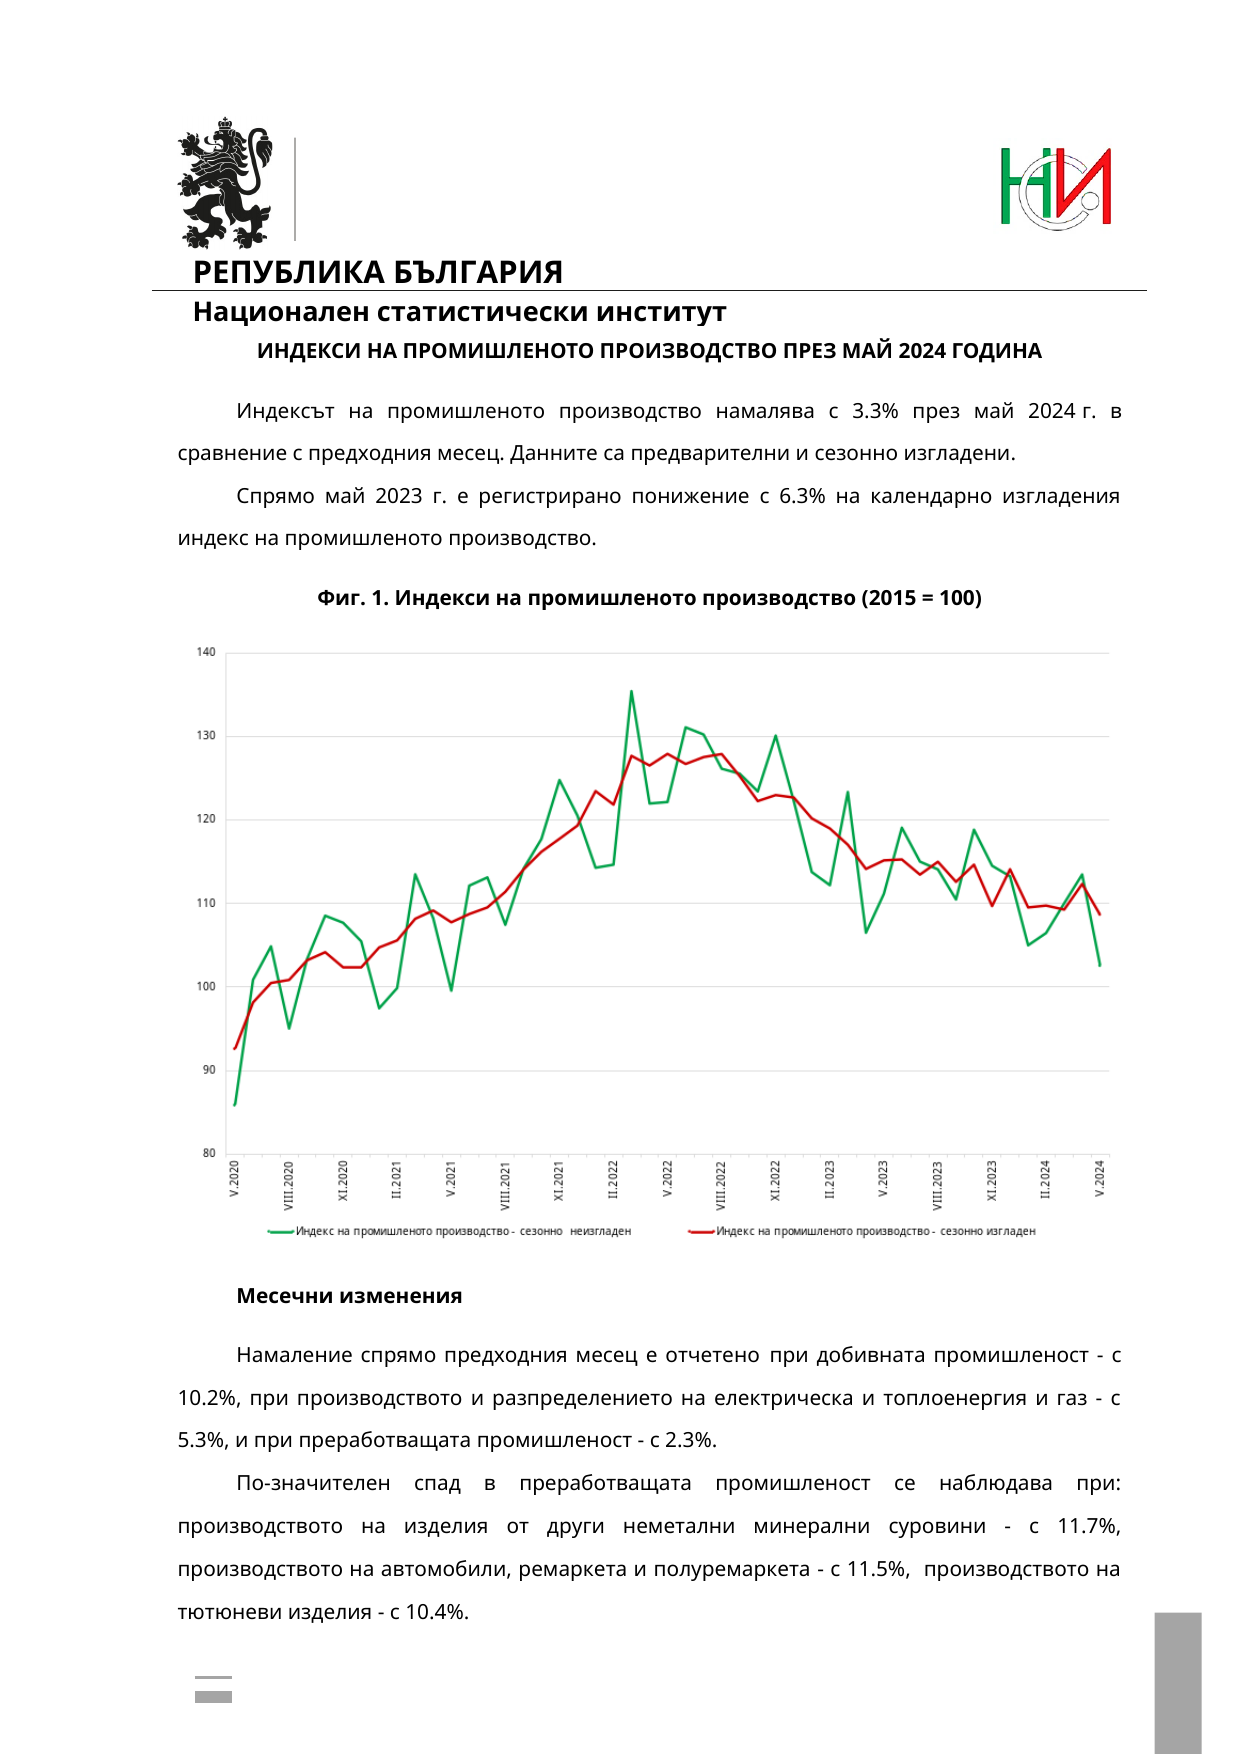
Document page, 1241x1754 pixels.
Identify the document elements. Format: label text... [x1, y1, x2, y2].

text Намаление спрямо предходния месец е отчетено при добивната промишленост - с 10.2%, при производството и разпределението на електрическа и топлоенергия и газ - с 5.3%, и при преработващата промишленост - с 2.3%. [177, 1340, 1122, 1454]
text Спрямо май 2023 г. е регистрирано понижение с 6.3% на календарно изгладения индекс на промишленото производство. [177, 481, 1122, 552]
picture [177, 116, 273, 250]
picture [993, 138, 1121, 235]
text Фиг. 1. Индекси на промишленото производство (2015 = 100) [177, 583, 1122, 611]
text Месечни изменения [177, 1281, 1122, 1309]
text По-значителен спад в преработващата промишленост се наблюдава при: производството на изделия от други неметални минерални суровини - с 11.7%, производството на автомобили, ремаркета и полуремаркета - с 11.5%, производството на тютюневи изделия - с 10.4%. [177, 1468, 1122, 1625]
text Индексът на промишленото производство намалява с 3.3% през май 2024 г. в сравнение с предходния месец. Данните са предварителни и сезонно изгладени. [177, 396, 1122, 467]
text ИНДЕКСИ НА ПРОМИШЛЕНОТО ПРОИЗВОДСТВО ПРЕЗ МАЙ 2024 ГОДИНА [177, 336, 1122, 365]
